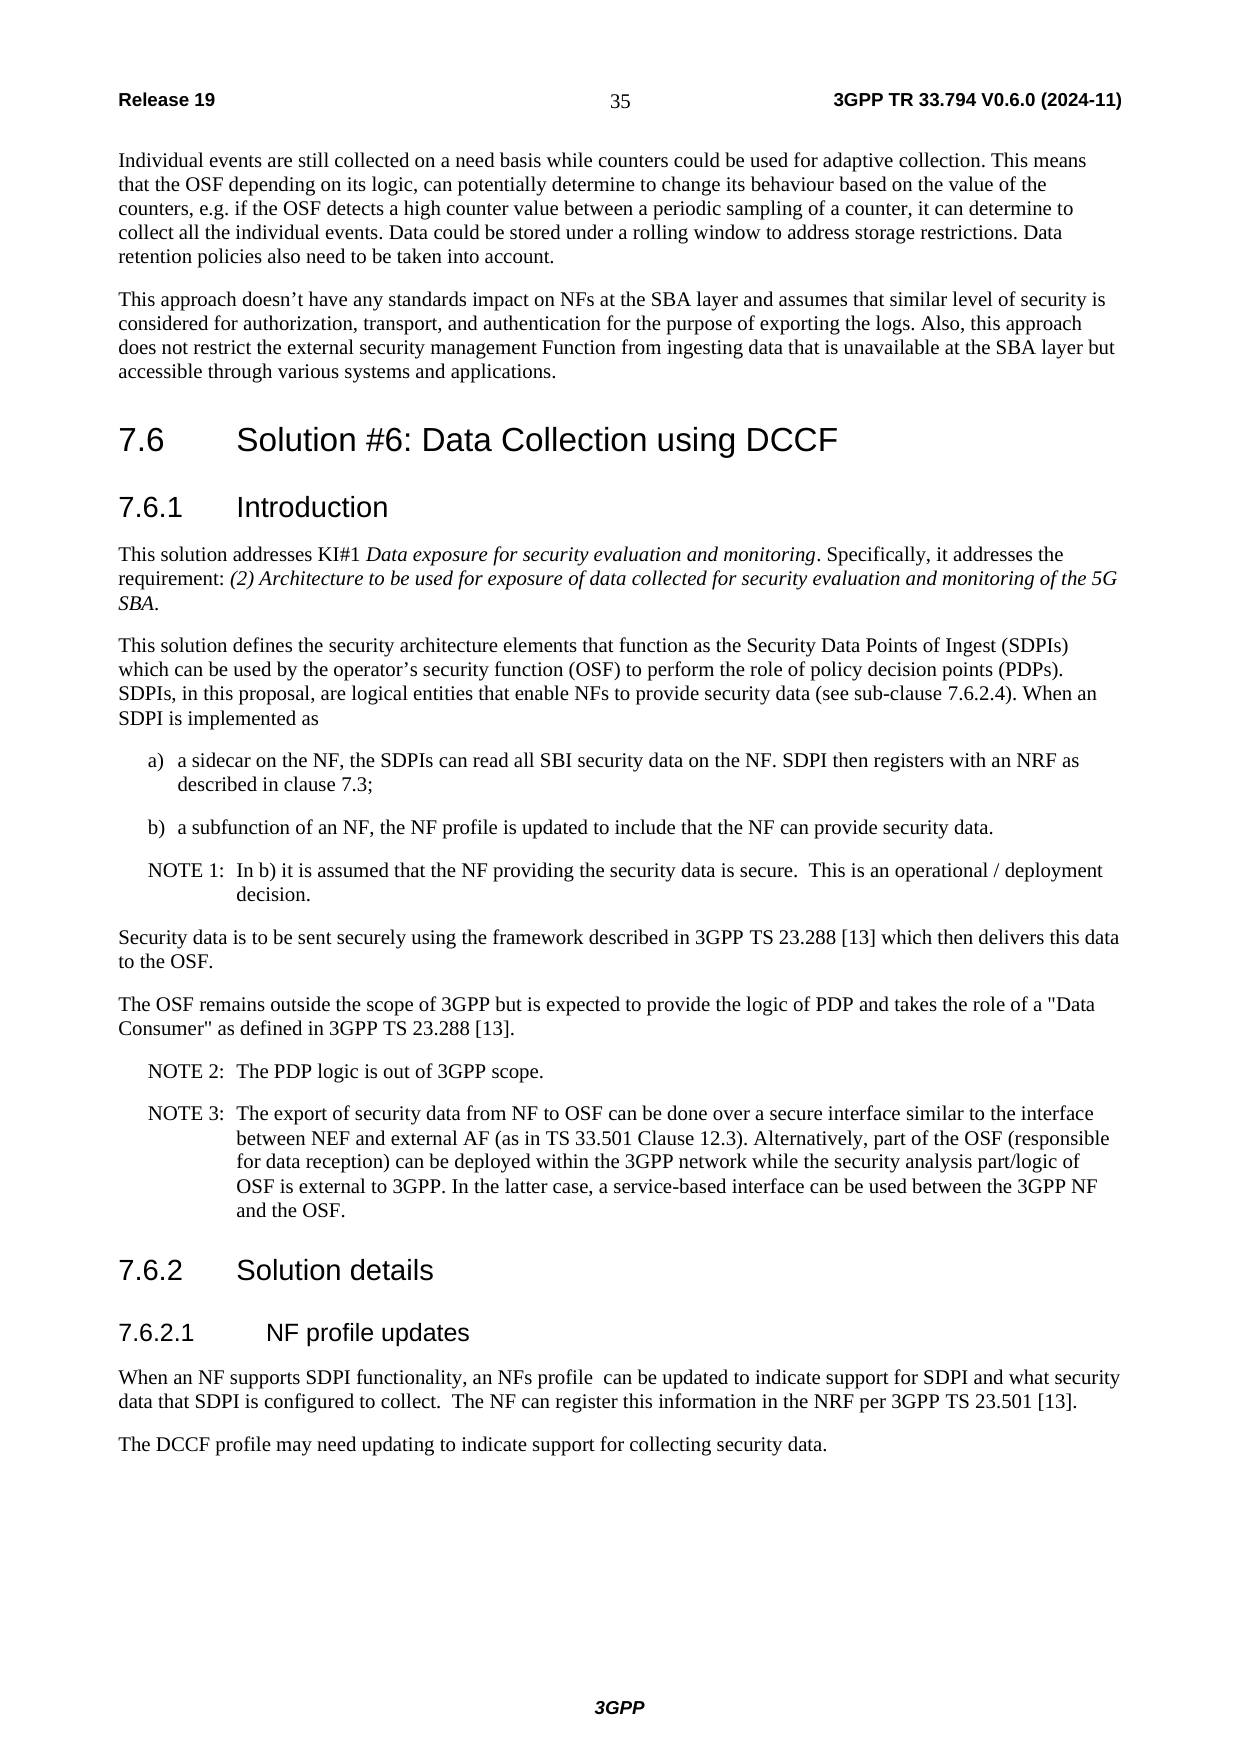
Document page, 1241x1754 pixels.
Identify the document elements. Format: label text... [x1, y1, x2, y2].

text This solution defines the security architecture elements that function as the Security Data Points of Ingest (SDPIs) which can be used by the operator’s security function (OSF) to perform the role of policy decision points (PDPs). SDPIs, in this proposal, are logical entities that enable NFs to provide security data (see sub-clause 7.6.2.4). When an SDPI is implemented as [118, 633, 1122, 729]
text The DCCF profile may need updating to indicate support for collecting security data. [118, 1432, 1122, 1456]
text When an NF supports SDPI functionality, an NFs profile can be updated to indicate support for SDPI and what security data that SDPI is configured to collect. The NF can register this information in the NRF per 3GPP TS 23.501 [13]. [118, 1365, 1122, 1413]
text NOTE 2: The PDP logic is out of 3GPP scope. [148, 1058, 1122, 1083]
text This solution addresses KI#1 Data exposure for security evaluation and monitoring. Specifically, it addresses the requirement: (2) Architecture to be used for exposure of data collected for security evaluation and monitoring of the 5G SBA. [118, 542, 1122, 614]
subtitle 7.6 Solution #6: Data Collection using DCCF [118, 420, 1122, 459]
text a) a sidecar on the NF, the SDPIs can read all SBI security data on the NF. SDPI then registers with an NRF as described in clause 7.3; [148, 748, 1122, 796]
text Individual events are still collected on a need basis while counters could be used for adaptive collection. This means that the OSF depending on its logic, can potentially determine to change its behaviour based on the value of the counters, e.g. if the OSF detects a high counter value between a periodic sampling of a counter, it can determine to collect all the individual events. Data could be stored under a rolling window to address storage restrictions. Data retention policies also need to be taken into account. [118, 147, 1122, 268]
text The OSF remains outside the scope of 3GPP but is expected to provide the logic of PDP and takes the role of a "Data Consumer" as defined in 3GPP TS 23.288 [13]. [118, 992, 1122, 1040]
text b) a subfunction of an NF, the NF profile is updated to include that the NF can provide security data. [148, 815, 1122, 839]
text Security data is to be sent securely using the framework described in 3GPP TS 23.288 [13] which then delivers this data to the OSF. [118, 925, 1122, 973]
text NOTE 3: The export of security data from NF to OSF can be done over a secure interface similar to the interface between NEF and external AF (as in TS 33.501 Clause 12.3). Alternatively, part of the OSF (responsible for data reception) can be deployed within the 3GPP network while the security analysis part/logic of OSF is external to 3GPP. In the latter case, a service-based interface can be used between the 3GPP NF and the OSF. [148, 1101, 1122, 1222]
subtitle 7.6.2.1 NF profile updates [118, 1318, 1122, 1346]
text This approach doesn’t have any standards impact on NFs at the SBA layer and assumes that similar level of security is considered for authorization, transport and authentication for the purpose of exporting the logs. Also, this approach does not restrict the external security management Function from ingesting data that is unavailable at the SBA layer but accessible through various systems and applications [118, 287, 1122, 383]
text NOTE 1: In b) it is assumed that the NF providing the security data is secure. This is an operational / deployment decision. [148, 858, 1122, 906]
subtitle 7.6.1 Introduction [118, 490, 1122, 523]
subtitle 7.6.2 Solution details [118, 1253, 1122, 1286]
